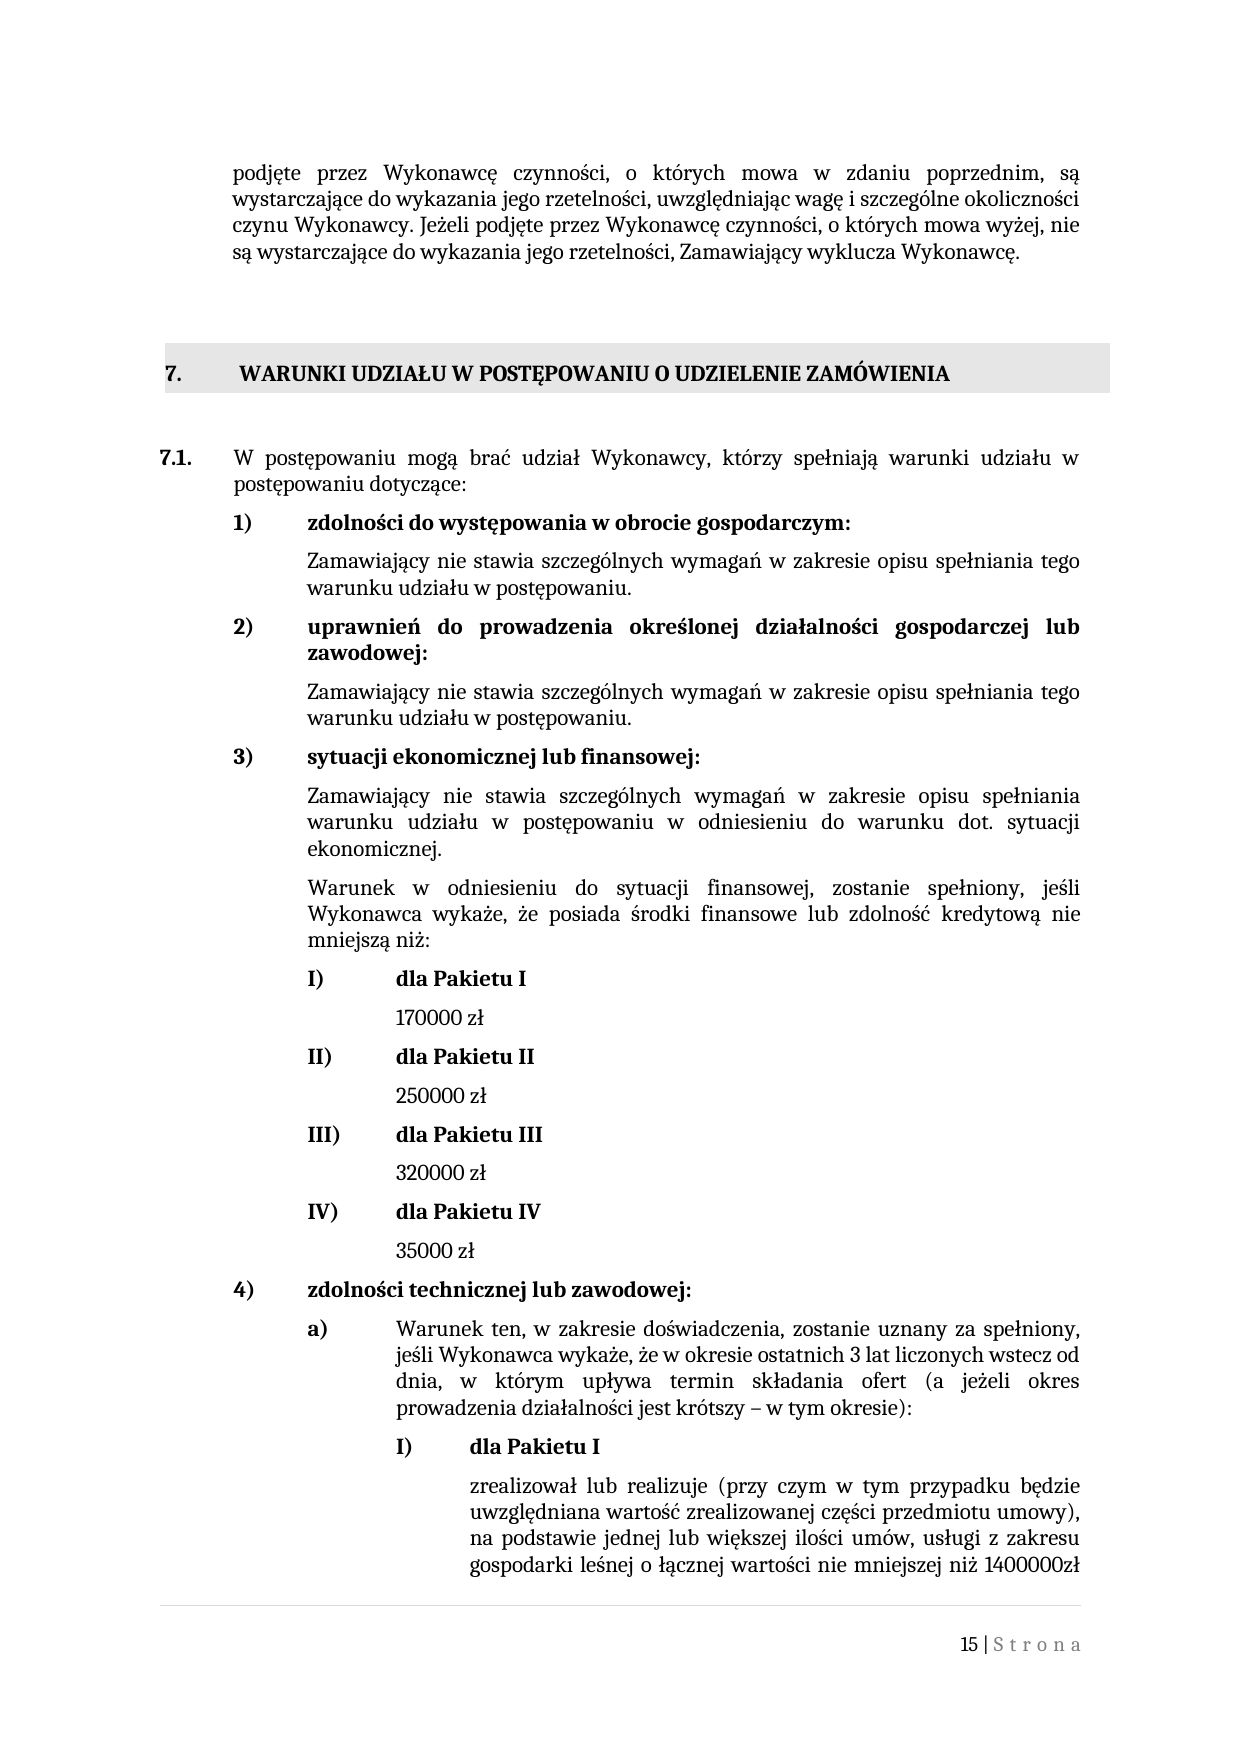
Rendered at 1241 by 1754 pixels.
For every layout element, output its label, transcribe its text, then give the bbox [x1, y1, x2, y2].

text 3) sytuacji ekonomicznej lub finansowej: [233, 744, 1081, 770]
text 250000 zł [396, 1082, 1081, 1109]
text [469, 1472, 1081, 1578]
list uprawnień do prowadzenia określonej działalności gospodarczej lub zawodowej: [233, 613, 1081, 666]
text I) dla Pakietu I [396, 1433, 1081, 1460]
text 170000 zł [396, 1005, 1081, 1031]
text II) dla Pakietu II [307, 1044, 1081, 1070]
text Zamawiający nie stawia szczególnych wymagań w zakresie opisu spełniania tego warunku udziału w postępowaniu. [307, 679, 1081, 731]
text III) dla Pakietu III [307, 1121, 1081, 1148]
text Warunek w odniesieniu do sytuacji finansowej, zostanie spełniony, jeśli Wykonawca wykaże, że posiada środki finansowe lub zdolność kredytową nie mniejszą niż: [307, 874, 1081, 953]
list zdolności do występowania w obrocie gospodarczym: [233, 509, 1081, 536]
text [159, 159, 1081, 265]
text a) Warunek ten, w zakresie doświadczenia, zostanie uznany za spełniony, jeśli Wykonawca wykaże, że w okresie ostatnich 3 lat liczonych wstecz od dnia, w którym upływa termin składania ofert (a jeżeli okres prowadzenia działalności jest krótszy – w tym okresie): [307, 1316, 1081, 1421]
text 320000 zł [396, 1160, 1081, 1187]
text I) dla Pakietu I [307, 966, 1081, 992]
text IV) dla Pakietu IV [307, 1199, 1081, 1225]
text 35000 zł [396, 1238, 1081, 1264]
text 4) zdolności technicznej lub zawodowej: [233, 1277, 1081, 1303]
text Zamawiający nie stawia szczególnych wymagań w zakresie opisu spełniania warunku udziału w postępowaniu w odniesieniu do warunku dot. sytuacji ekonomicznej. [307, 783, 1081, 862]
table_header 7. WARUNKI UDZIAŁU W POSTĘPOWANIU O UDZIELENIE ZAMÓWIENIA [165, 343, 1110, 393]
text Zamawiający nie stawia szczególnych wymagań w zakresie opisu spełniania tego warunku udziału w postępowaniu. [307, 548, 1081, 601]
text 7.1. W postępowaniu mogą brać udział Wykonawcy, którzy spełniają warunki udziału w postępowaniu dotyczące: [159, 444, 1081, 497]
